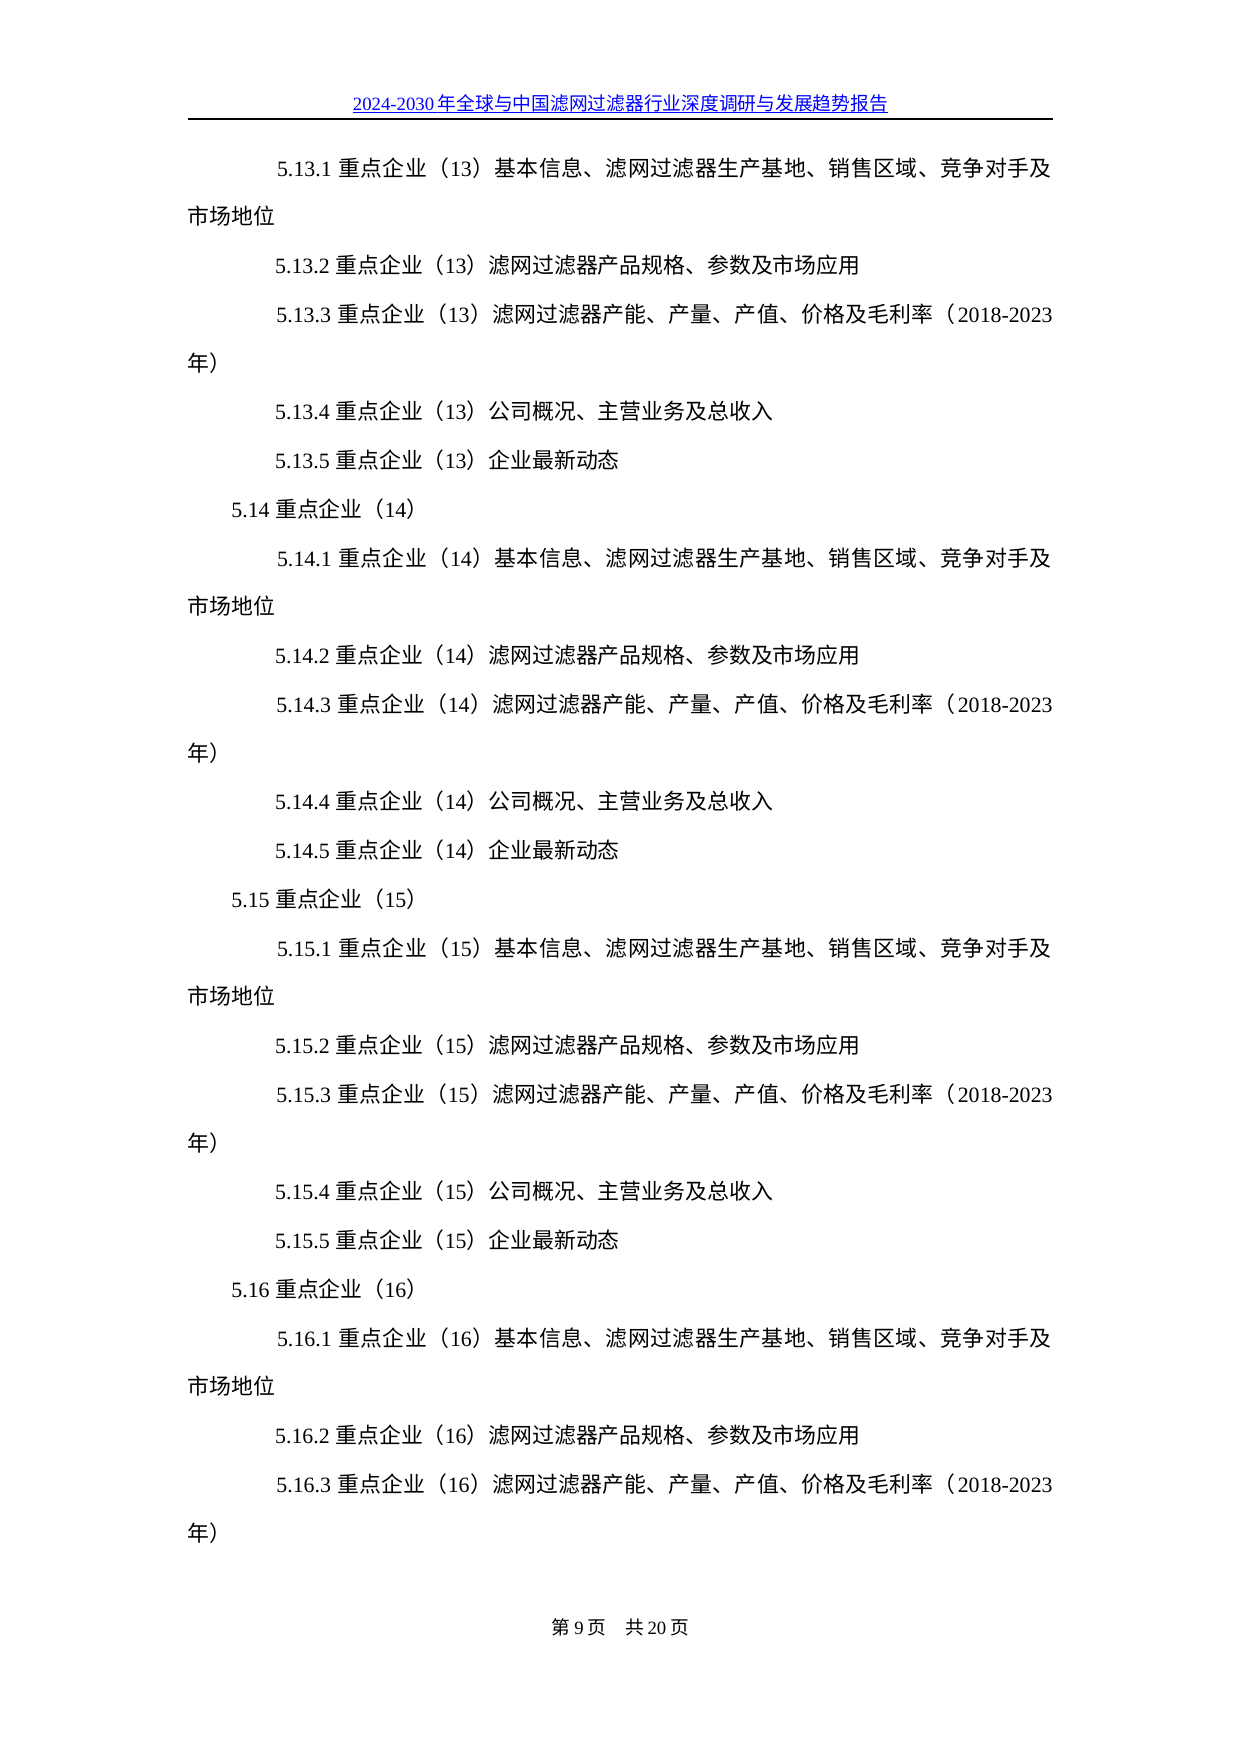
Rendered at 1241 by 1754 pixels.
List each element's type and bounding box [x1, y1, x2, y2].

text [187, 150, 1053, 1548]
